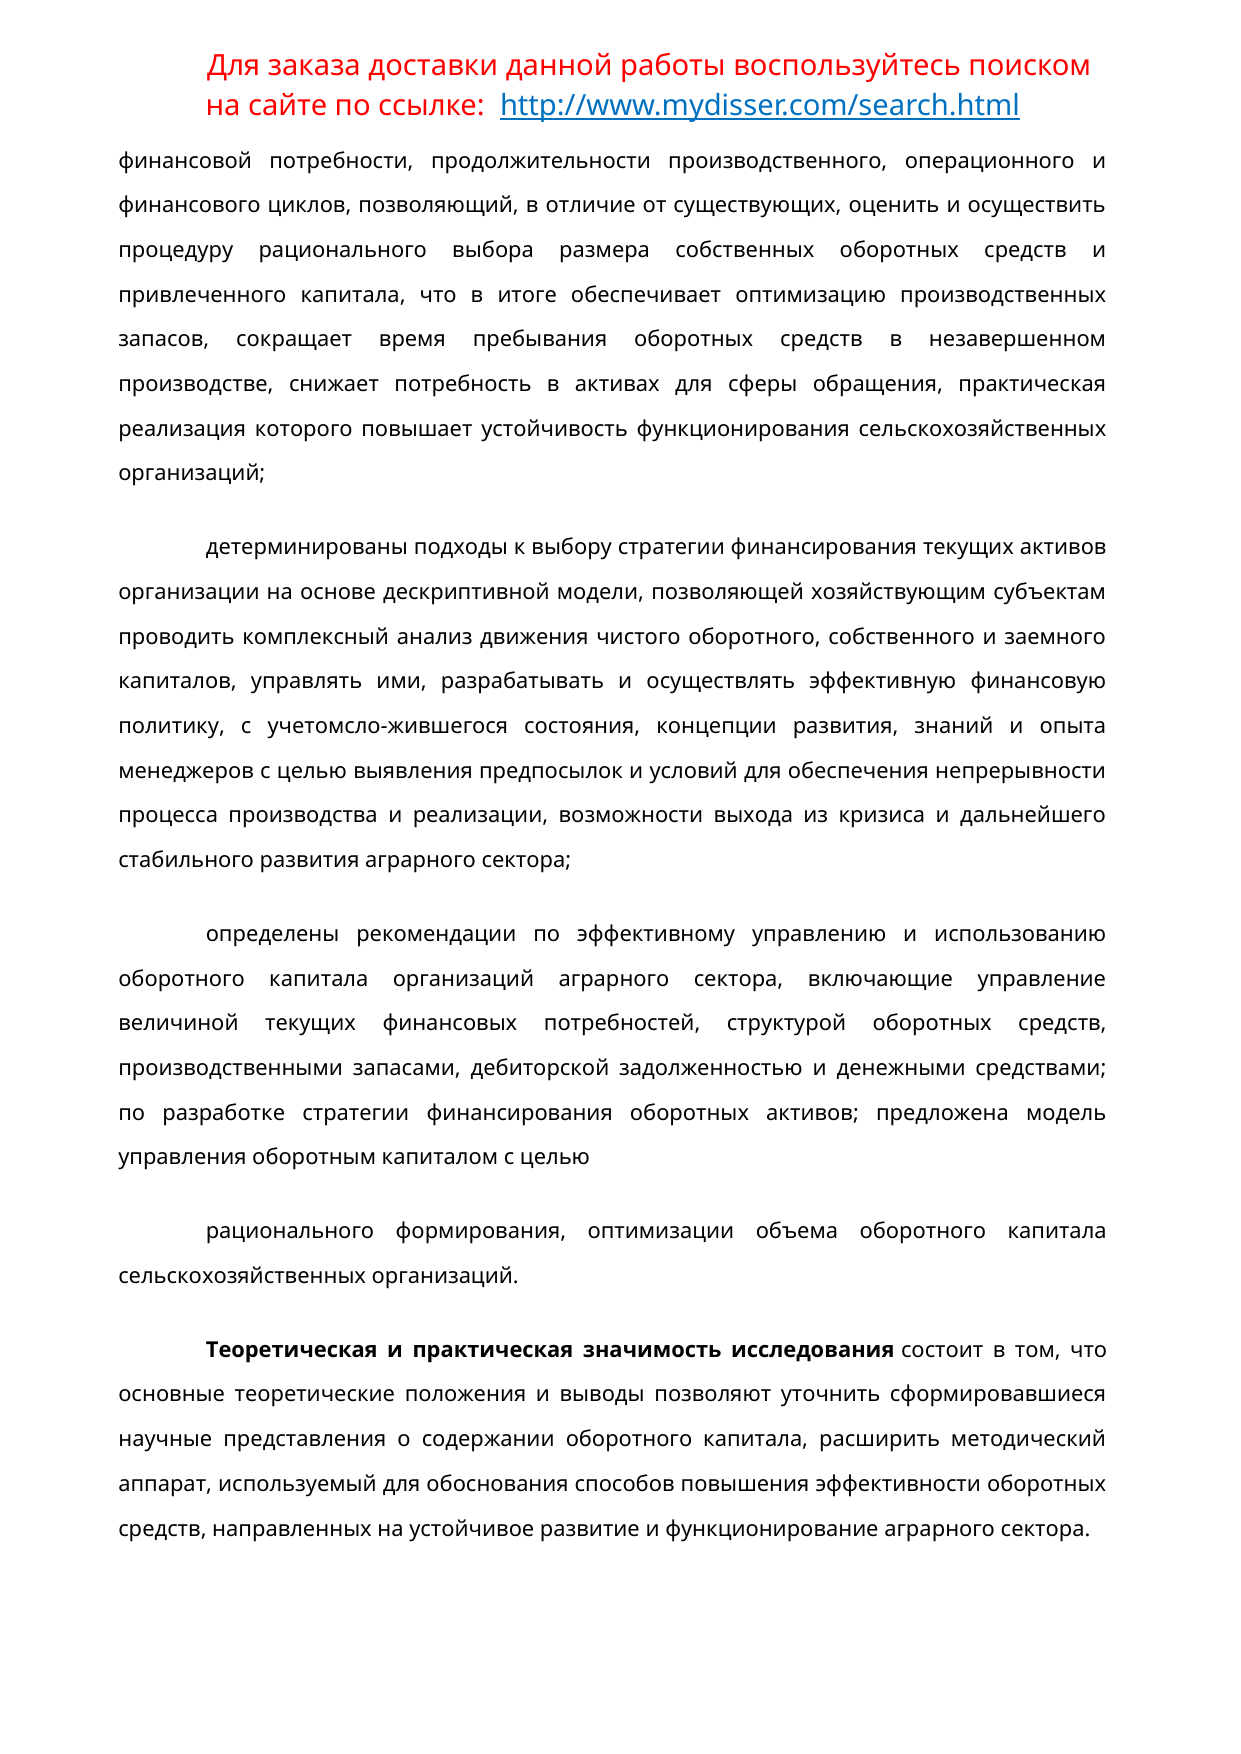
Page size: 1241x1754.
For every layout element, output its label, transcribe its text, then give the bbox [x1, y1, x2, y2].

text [118, 144, 1107, 487]
text Теоретическая и практическая значимость исследования состоит в том, что основные теоретические положения и выводы позволяют уточнить сформировавшиеся научные представления о содержании оборотного капитала, расширить методический аппарат, используемый для обоснования способов повышения эффективности оборотных средств, направленных на устойчивое развитие и функционирование аграрного сектора. [118, 1334, 1107, 1542]
text рационального формирования, оптимизации объема оборотного капитала сельскохозяйственных организаций. [118, 1215, 1107, 1290]
text детерминированы подходы к выбору стратегии финансирования текущих активов организации на основе дескриптивной модели, позволяющей хозяйствующим субъектам проводить комплексный анализ движения чистого оборотного, собственного и заемного капиталов, управлять ими, разрабатывать и осуществлять эффективную финансовую политику, с учетомсло-жившегося состояния, концепции развития, знаний и опыта менеджеров с целью выявления предпосылок и условий для обеспечения непрерывности процесса производства и реализации, возможности выхода из кризиса и дальнейшего стабильного развития аграрного сектора; [118, 531, 1107, 874]
text определены рекомендации по эффективному управлению и использованию оборотного капитала организаций аграрного сектора, включающие управление величиной текущих финансовых потребностей, структурой оборотных средств, производственными запасами, дебиторской задолженностью и денежными средствами; по разработке стратегии финансирования оборотных активов; предложена модель управления оборотным капиталом с целью [118, 918, 1107, 1171]
